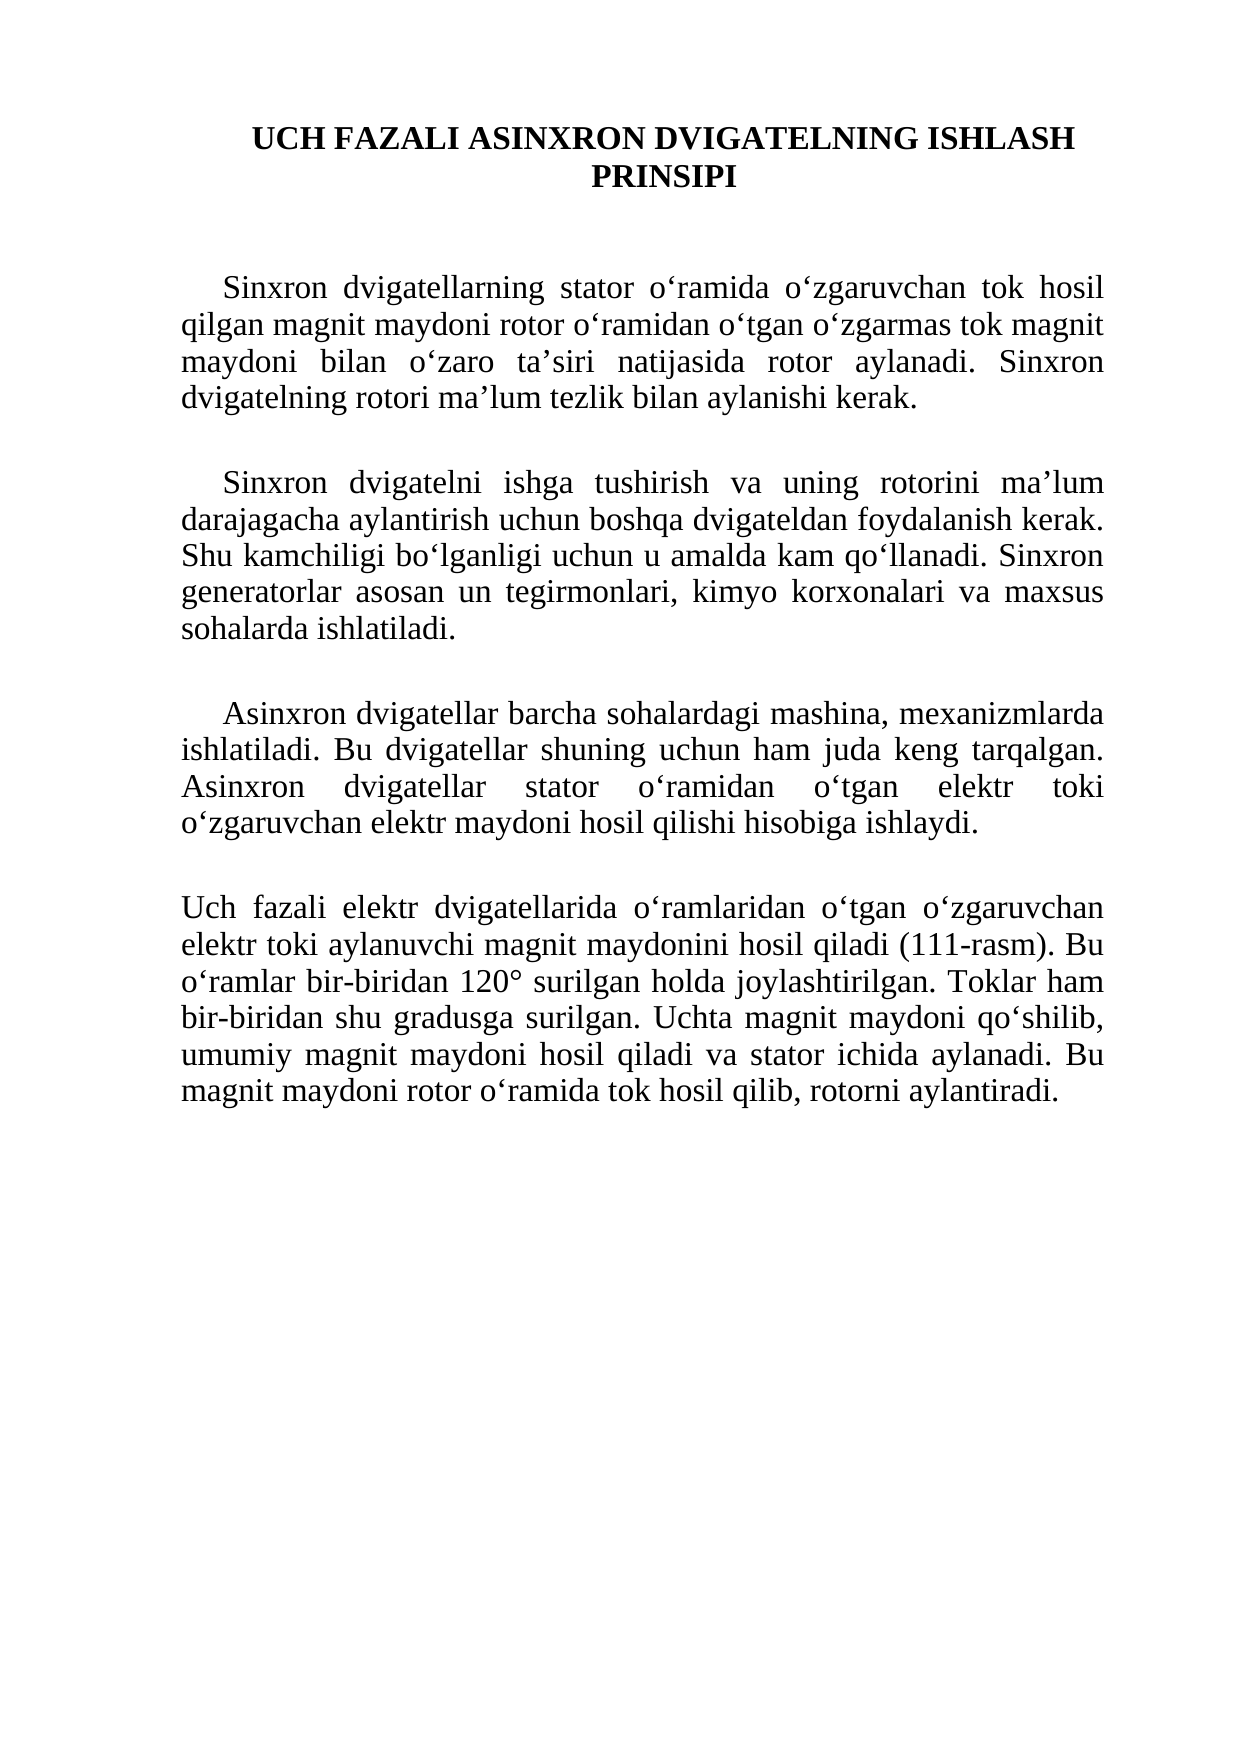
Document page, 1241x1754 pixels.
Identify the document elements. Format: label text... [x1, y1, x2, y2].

text Asinxron dvigatellar barcha sohalardagi mashina, mexanizmlarda ishlatiladi. Bu dvigatellar shuning uchun ham juda keng tarqalgan. Asinxron dvigatellar stator o‘ramidan o‘tgan elektr toki o‘zgaruvchan elektr maydoni hosil qilishi hisobiga ishlaydi. [181, 695, 1105, 841]
text Uch fazali elektr dvigatellarida o‘ramlaridan o‘tgan o‘zgaruvchan elektr toki aylanuvchi magnit maydonini hosil qiladi (111-rasm). Bu o‘ramlar bir-biridan 120° surilgan holda joylashtirilgan. Toklar ham bir-biridan shu gradusga surilgan. Uchta magnit maydoni qo‘shilib, umumiy magnit maydoni hosil qiladi va stator ichida aylanadi. Bu magnit maydoni rotor o‘ramida tok hosil qilib, rotorni aylantiradi. [181, 890, 1105, 1108]
text Sinxron dvigatellarning stator o‘ramida o‘zgaruvchan tok hosil qilgan magnit maydoni rotor o‘ramidan o‘tgan o‘zgarmas tok magnit maydoni bilan o‘zaro ta’siri natijasida rotor aylanadi. Sinxron dvigatelning rotori ma’lum tezlik bilan aylanishi kerak. [181, 270, 1105, 416]
text Sinxron dvigatelni ishga tushirish va uning rotorini ma’lum darajagacha aylantirish uchun boshqa dvigateldan foydalanish kerak. Shu kamchiligi bo‘lganligi uchun u amalda kam qo‘llanadi. Sinxron generatorlar asosan un tegirmonlari, kimyo korxonalari va maxsus sohalarda ishlatiladi. [181, 464, 1105, 646]
text UCH FAZALI ASINXRON DVIGATELNING ISHLASH PRINSIPI [201, 118, 1126, 195]
